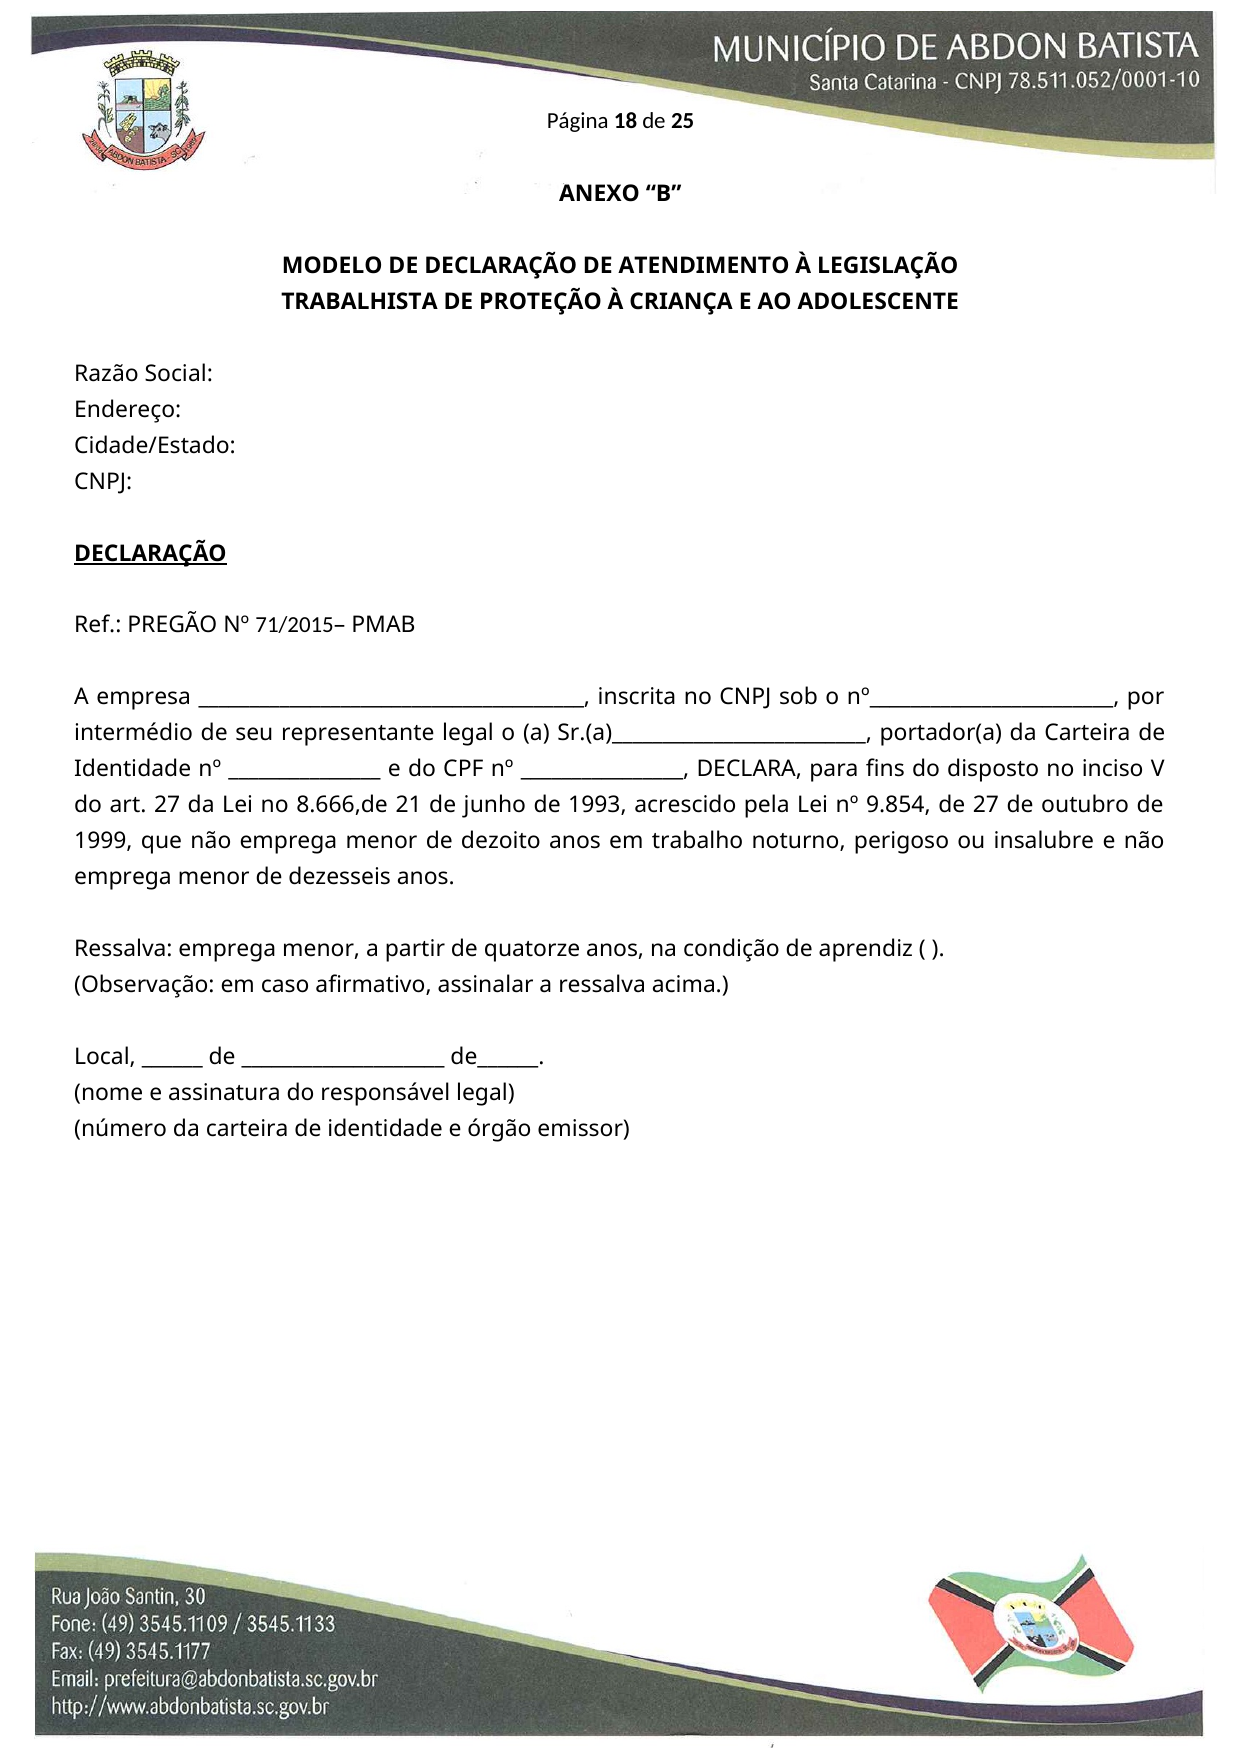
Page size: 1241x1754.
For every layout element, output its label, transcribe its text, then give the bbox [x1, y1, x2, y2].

text (Observação: em caso afirmativo, assinalar a ressalva acima.) [74, 968, 1167, 999]
text (nome e assinatura do responsável legal) [74, 1076, 1167, 1107]
text Razão Social: [74, 357, 1167, 388]
text TRABALHISTA DE PROTEÇÃO À CRIANÇA E AO ADOLESCENTE [74, 285, 1167, 316]
text CNPJ: [74, 465, 1167, 496]
text (número da carteira de identidade e órgão emissor) [74, 1112, 1167, 1143]
text Local, ______ de ____________________ de______. [74, 1040, 1167, 1071]
text Ref.: PREGÃO Nº 71/2015– PMAB [74, 608, 1167, 640]
text Ressalva: emprega menor, a partir de quatorze anos, na condição de aprendiz ( ). [74, 932, 1167, 963]
text DECLARAÇÃO [74, 537, 1167, 568]
text Endereço: [74, 393, 1167, 424]
text Cidade/Estado: [74, 429, 1167, 460]
picture [29, 11, 1218, 194]
picture [34, 1541, 1206, 1748]
text ANEXO “B” [74, 177, 1167, 208]
text A empresa ______________________________________, inscrita no CNPJ sob o nº________________________, por intermédio de seu representante legal o (a) Sr.(a)_________________________, portador(a) da Carteira de Identidade nº _______________ e do CPF nº ________________, DECLARA, para fins do disposto no inciso V do art. 27 da Lei no 8.666,de 21 de junho de 1993, acrescido pela Lei nº 9.854, de 27 de outubro de 1999, que não emprega menor de dezoito anos em trabalho noturno, perigoso ou insalubre e não emprega menor de dezesseis anos. [74, 680, 1167, 891]
text MODELO DE DECLARAÇÃO DE ATENDIMENTO À LEGISLAÇÃO [74, 249, 1167, 280]
